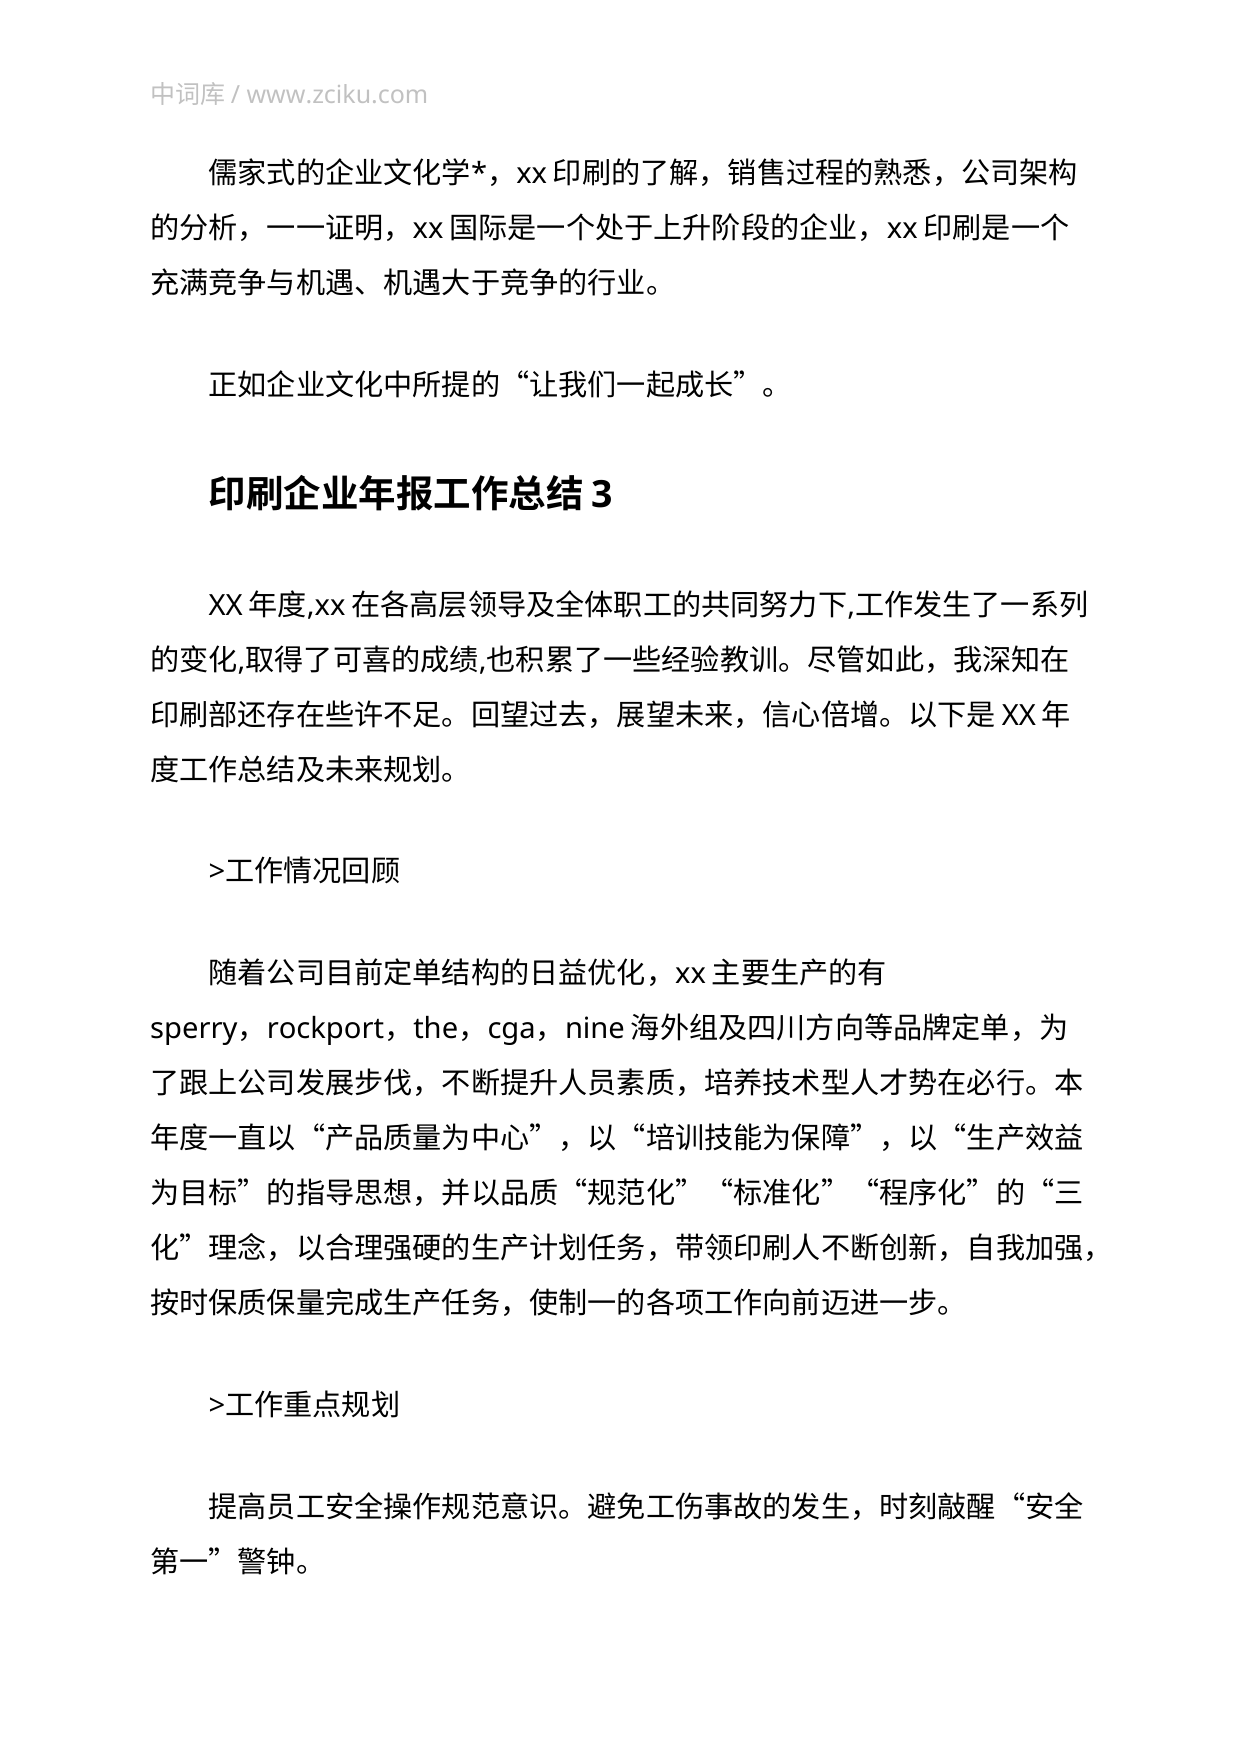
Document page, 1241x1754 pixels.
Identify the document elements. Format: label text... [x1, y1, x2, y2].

text XX年度,xx在各高层领导及全体职工的共同努力下,工作发生了一系列的变化,取得了可喜的成绩,也积累了一些经验教训。尽管如此，我深知在印刷部还存在些许不足。回望过去，展望未来，信心倍增。以下是XX年度工作总结及未来规划。 [150, 581, 1090, 788]
text 印刷企业年报工作总结3 [150, 463, 1090, 518]
text 提高员工安全操作规范意识。避免工伤事故的发生，时刻敲醒“安全第一”警钟。 [150, 1483, 1090, 1580]
text 随着公司目前定单结构的日益优化，xx主要生产的有sperry，rockport，the，cga，nine海外组及四川方向等品牌定单，为了跟上公司发展步伐，不断提升人员素质，培养技术型人才势在必行。本年度一直以“产品质量为中心”，以“培训技能为保障”，以“生产效益为目标”的指导思想，并以品质“规范化”“标准化”“程序化”的“三化”理念，以合理强硬的生产计划任务，带领印刷人不断创新，自我加强，按时保质保量完成生产任务，使制一的各项工作向前迈进一步。 [150, 950, 1090, 1322]
text >工作情况回顾 [150, 848, 1090, 890]
text >工作重点规划 [150, 1381, 1090, 1424]
text 正如企业文化中所提的“让我们一起成长”。 [150, 362, 1090, 404]
text 儒家式的企业文化学*，xx印刷的了解，销售过程的熟悉，公司架构的分析，一一证明，xx国际是一个处于上升阶段的企业，xx印刷是一个充满竞争与机遇、机遇大于竞争的行业。 [150, 150, 1090, 302]
